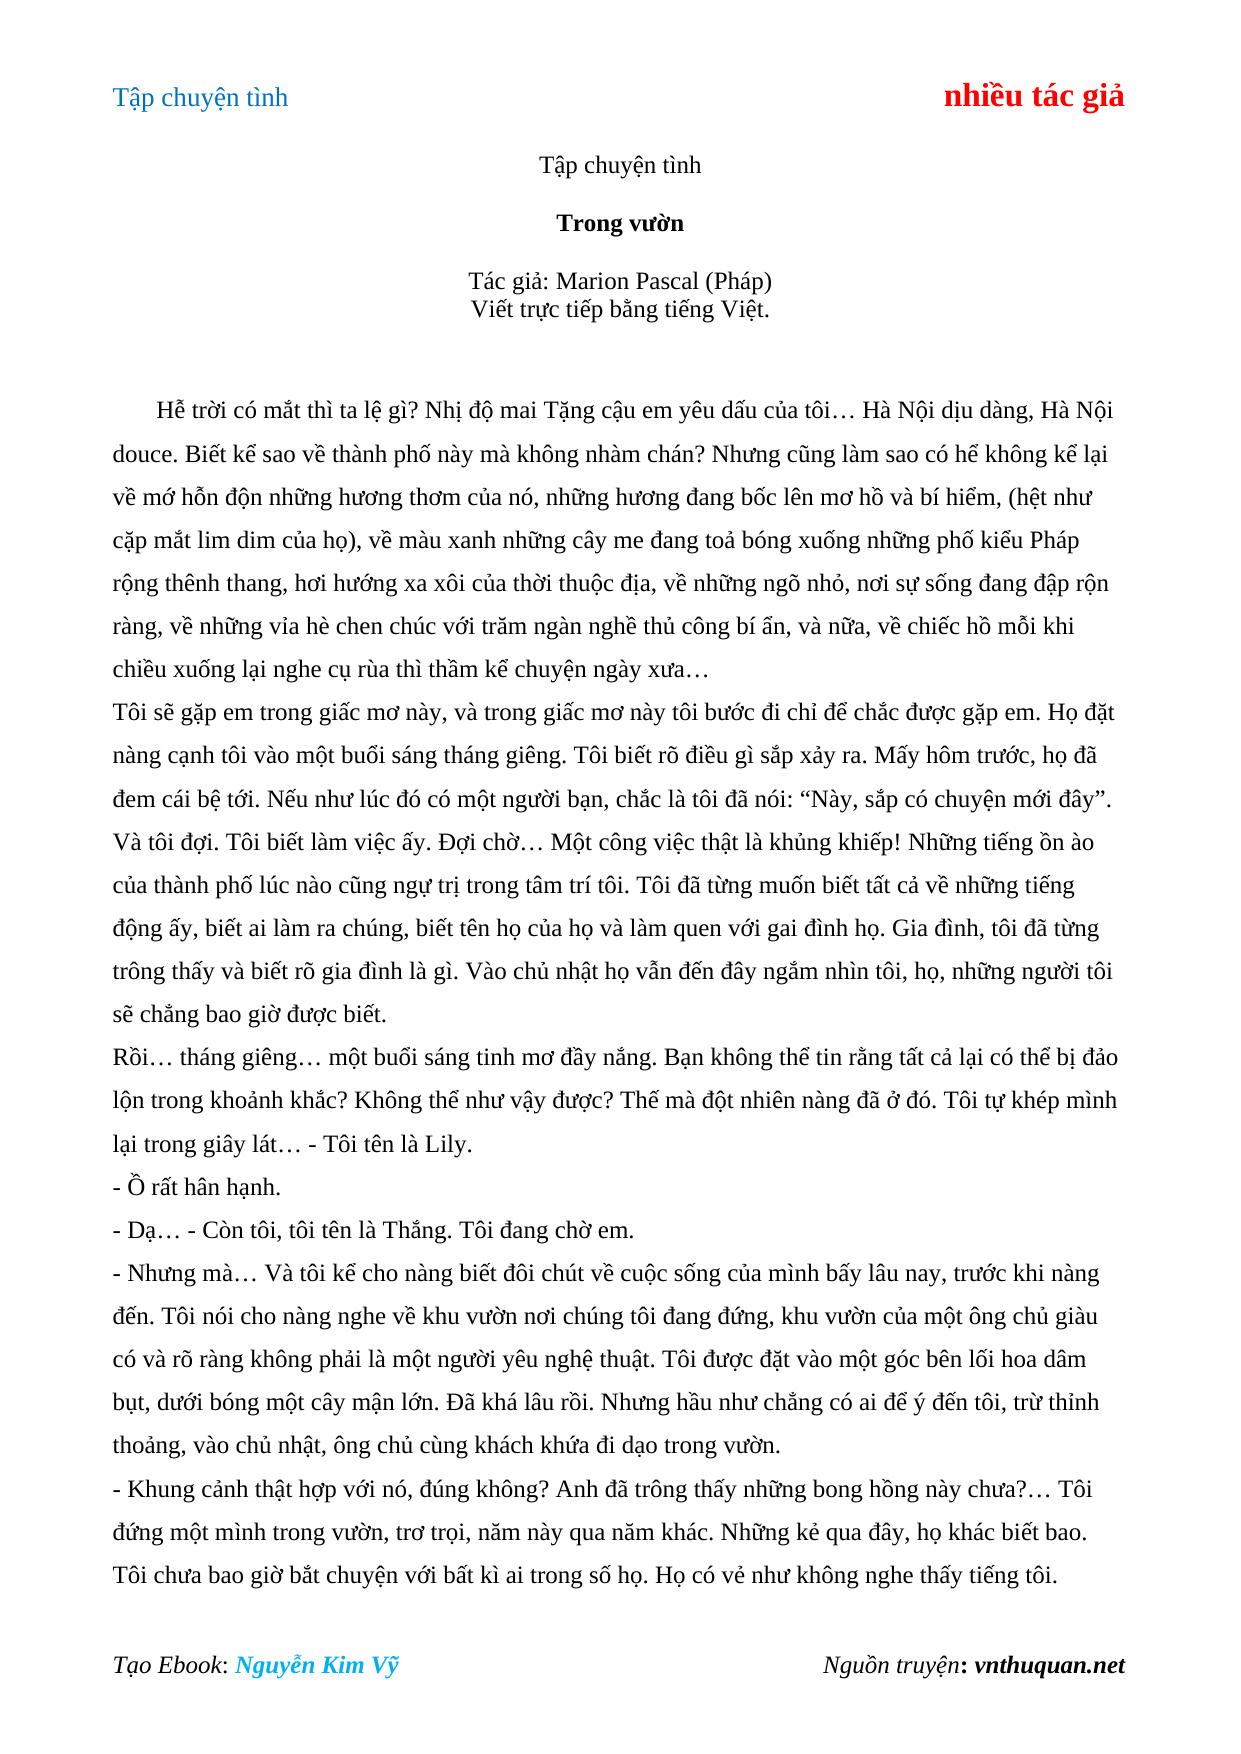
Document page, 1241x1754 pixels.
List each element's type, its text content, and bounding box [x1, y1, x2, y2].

text Tập chuyện tình [112, 150, 1128, 179]
text Tác giả: Marion Pascal (Pháp) Viết trực tiếp bằng tiếng Việt. [112, 266, 1128, 323]
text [112, 352, 1128, 1589]
text Trong vườn [112, 208, 1128, 237]
